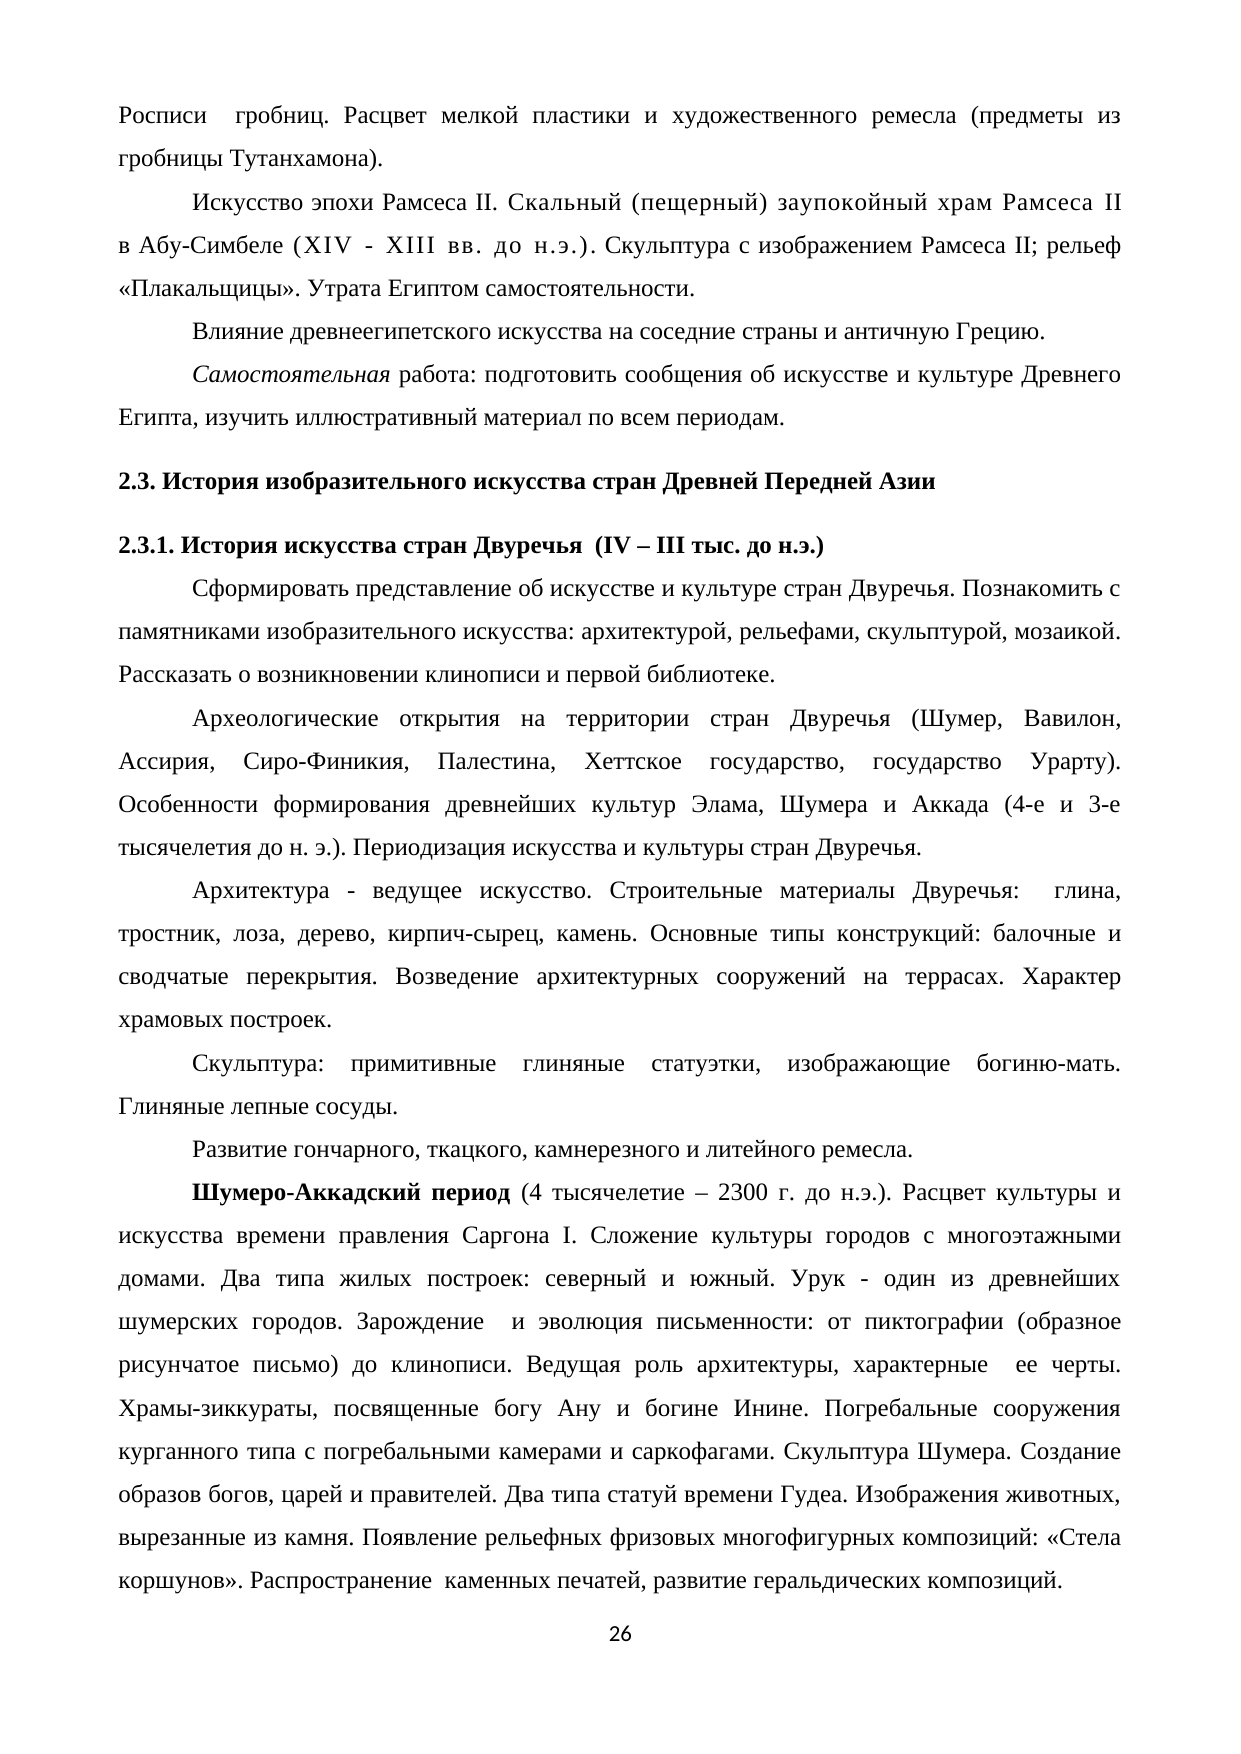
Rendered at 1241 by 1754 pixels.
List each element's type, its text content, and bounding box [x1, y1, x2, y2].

text Шумеро-Аккадский период (4 тысячелетие – 2300 г. до н.э.). Расцвет культуры и искусства времени правления Саргона I. Сложение культуры городов с многоэтажными домами. Два типа жилых построек: северный и южный. Урук - один из древнейших шумерских городов. Зарождение и эволюция письменности: от пиктографии (образное рисунчатое письмо) до клинописи. Ведущая роль архитектуры, характерные ее черты. Храмы-зиккураты, посвященные богу Ану и богине Инине. Погребальные сооружения курганного типа с погребальными камерами и саркофагами. Скульптура Шумера. Создание образов богов, царей и правителей. Два типа статуй времени Гудеа. Изображения животных, вырезанные из камня. Появление рельефных фризовых многофигурных композиций: «Стела коршунов». Распространение каменных печатей, развитие геральдических композиций. [118, 1177, 1122, 1594]
text Искусство эпохи Рамсеса II. Скальный (пещерный) заупокойный храм Рамсеса II в Абу-Симбеле (XIV - XIII вв. до н.э.). Скульптура с изображением Рамсеса II; рельеф «Плакальщицы». Утрата Египтом самостоятельности. [118, 187, 1122, 302]
text Влияние древнеегипетского искусства на соседние страны и античную Грецию. [118, 316, 1122, 345]
text Архитектура - ведущее искусство. Строительные материалы Двуречья: глина, тростник, лоза, дерево, кирпич-сырец, камень. Основные типы конструкций: балочные и сводчатые перекрытия. Возведение архитектурных сооружений на террасах. Характер храмовых построек. [118, 875, 1122, 1033]
text 2.3. История изобразительного искусства стран Древней Передней Азии [118, 466, 1122, 495]
text Сформировать представление об искусстве и культуре стран Двуречья. Познакомить с памятниками изобразительного искусства: архитектурой, рельефами, скульптурой, мозаикой. Рассказать о возникновении клинописи и первой библиотеке. [118, 573, 1122, 688]
text Развитие гончарного, ткацкого, камнерезного и литейного ремесла. [118, 1134, 1122, 1163]
text Самостоятельная работа: подготовить сообщения об искусстве и культуре Древнего Египта, изучить иллюстративный материал по всем периодам. [118, 359, 1122, 431]
text Археологические открытия на территории стран Двуречья (Шумер, Вавилон, Ассирия, Сиро-Финикия, Палестина, Хеттское государство, государство Урарту). Особенности формирования древнейших культур Элама, Шумера и Аккада (4-е и 3-е тысячелетия до н. э.). Периодизация искусства и культуры стран Двуречья. [118, 703, 1122, 861]
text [118, 100, 1122, 172]
text Скульптура: примитивные глиняные статуэтки, изображающие богиню-мать. Глиняные лепные сосуды. [118, 1048, 1122, 1119]
text 2.3.1. История искусства стран Двуречья (IV – III тыс. до н.э.) [118, 530, 1122, 559]
